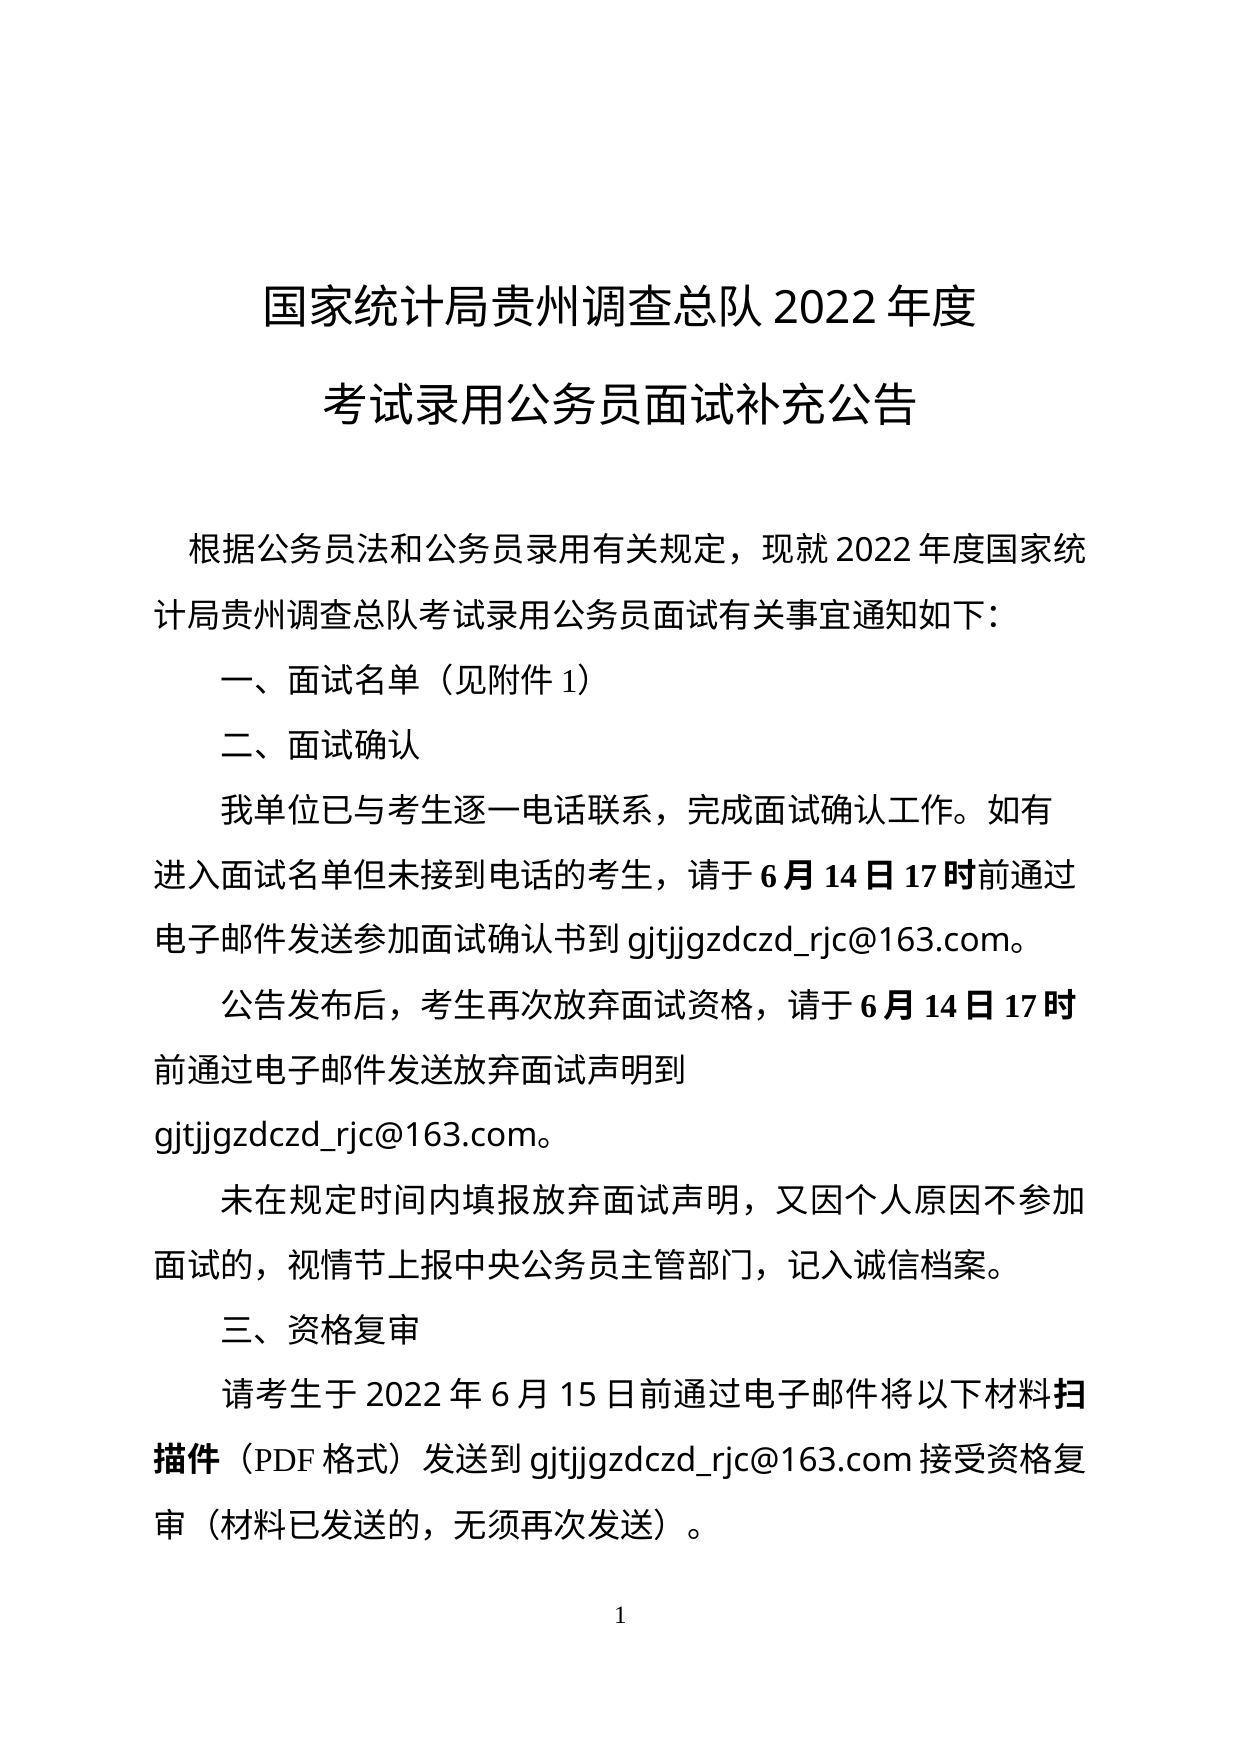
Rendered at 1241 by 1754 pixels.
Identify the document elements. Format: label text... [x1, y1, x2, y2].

text 国家统计局贵州调查总队2022年度 [153, 255, 1087, 352]
text 二、面试确认 [153, 710, 1087, 775]
text 公告发布后，考生再次放弃面试资格，请于6月14日17时前通过电子邮件发送放弃面试声明到gjtjjgzdczd_rjc@163.com。 [153, 970, 1087, 1165]
text 考试录用公务员面试补充公告 [153, 352, 1087, 450]
text 未在规定时间内填报放弃面试声明，又因个人原因不参加面试的，视情节上报中央公务员主管部门，记入诚信档案。 [153, 1165, 1087, 1295]
text 一、面试名单（见附件1） [221, 645, 1087, 710]
text 根据公务员法和公务员录用有关规定，现就2022年度国家统计局贵州调查总队考试录用公务员面试有关事宜通知如下： [153, 515, 1087, 645]
text 三、资格复审 [153, 1295, 1087, 1360]
text 我单位已与考生逐一电话联系，完成面试确认工作。如有进入面试名单但未接到电话的考生，请于6月14日17时前通过电子邮件发送参加面试确认书到gjtjjgzdczd_rjc@163.com。 [153, 775, 1087, 970]
text 请考生于2022年6月15日前通过电子邮件将以下材料扫描件（PDF格式）发送到gjtjjgzdczd_rjc@163.com接受资格复审（材料已发送的，无须再次发送）。 [153, 1360, 1087, 1555]
